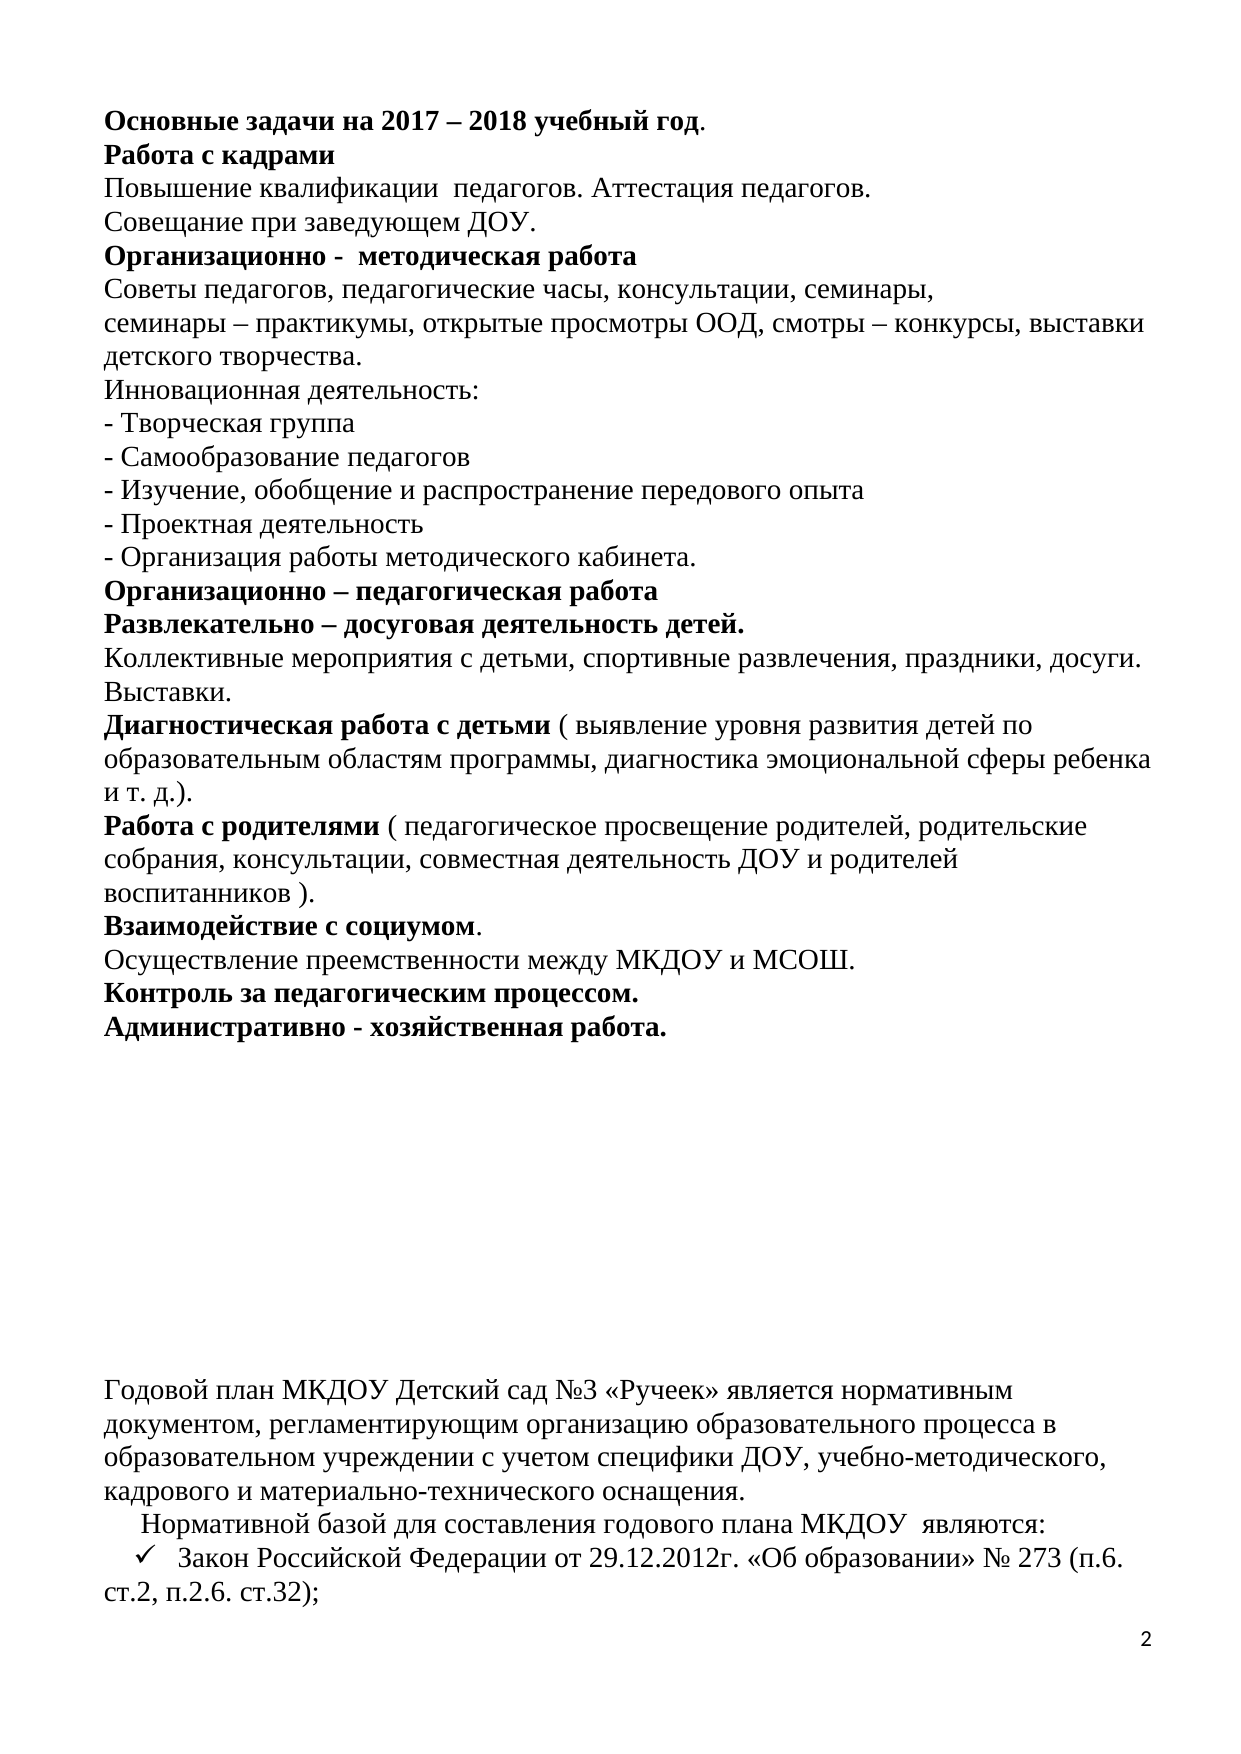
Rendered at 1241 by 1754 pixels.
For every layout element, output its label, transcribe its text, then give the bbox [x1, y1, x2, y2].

text Основные задачи на 2017 – 2018 учебный год. Работа с кадрами Повышение квалификации педагогов. Аттестация педагогов. Совещание при заведующем ДОУ. Организационно - методическая работа Советы педагогов, педагогические часы, консультации, семинары, семинары – практикумы, открытые просмотры ООД, смотры – конкурсы, выставки детского творчества. Инновационная деятельность: - Творческая группа - Самообразование педагогов - Изучение, обобщение и распространение передового опыта - Проектная деятельность - Организация работы методического кабинета. Организационно – педагогическая работа Развлекательно – досуговая деятельность детей. Коллективные мероприятия с детьми, спортивные развлечения, праздники, досуги. Выставки. Диагностическая работа с детьми ( выявление уровня развития детей по образовательным областям программы, диагностика эмоциональной сферы ребенка и т. д.). [103, 103, 1152, 808]
list Закон Российской Федерации от 29.12.2012г. «Об образовании» № 273 (п.6. ст.2, п.2.6. ст.32); [103, 1540, 1152, 1607]
text Работа с родителями ( педагогическое просвещение родителей, родительские собрания, консультации, совместная деятельность ДОУ и родителей воспитанников ). Взаимодействие с социумом. Осуществление преемственности между МКДОУ и МСОШ. Контроль за педагогическим процессом. Административно - хозяйственная работа. [103, 808, 1152, 1043]
text Нормативной базой для составления годового плана МКДОУ являются: [103, 1507, 1152, 1540]
text Годовой план МКДОУ Детский сад №3 «Ручеек» является нормативным документом, регламентирующим организацию образовательного процесса в образовательном учреждении с учетом специфики ДОУ, учебно-методического, кадрового и материально-технического оснащения. [103, 1372, 1152, 1507]
